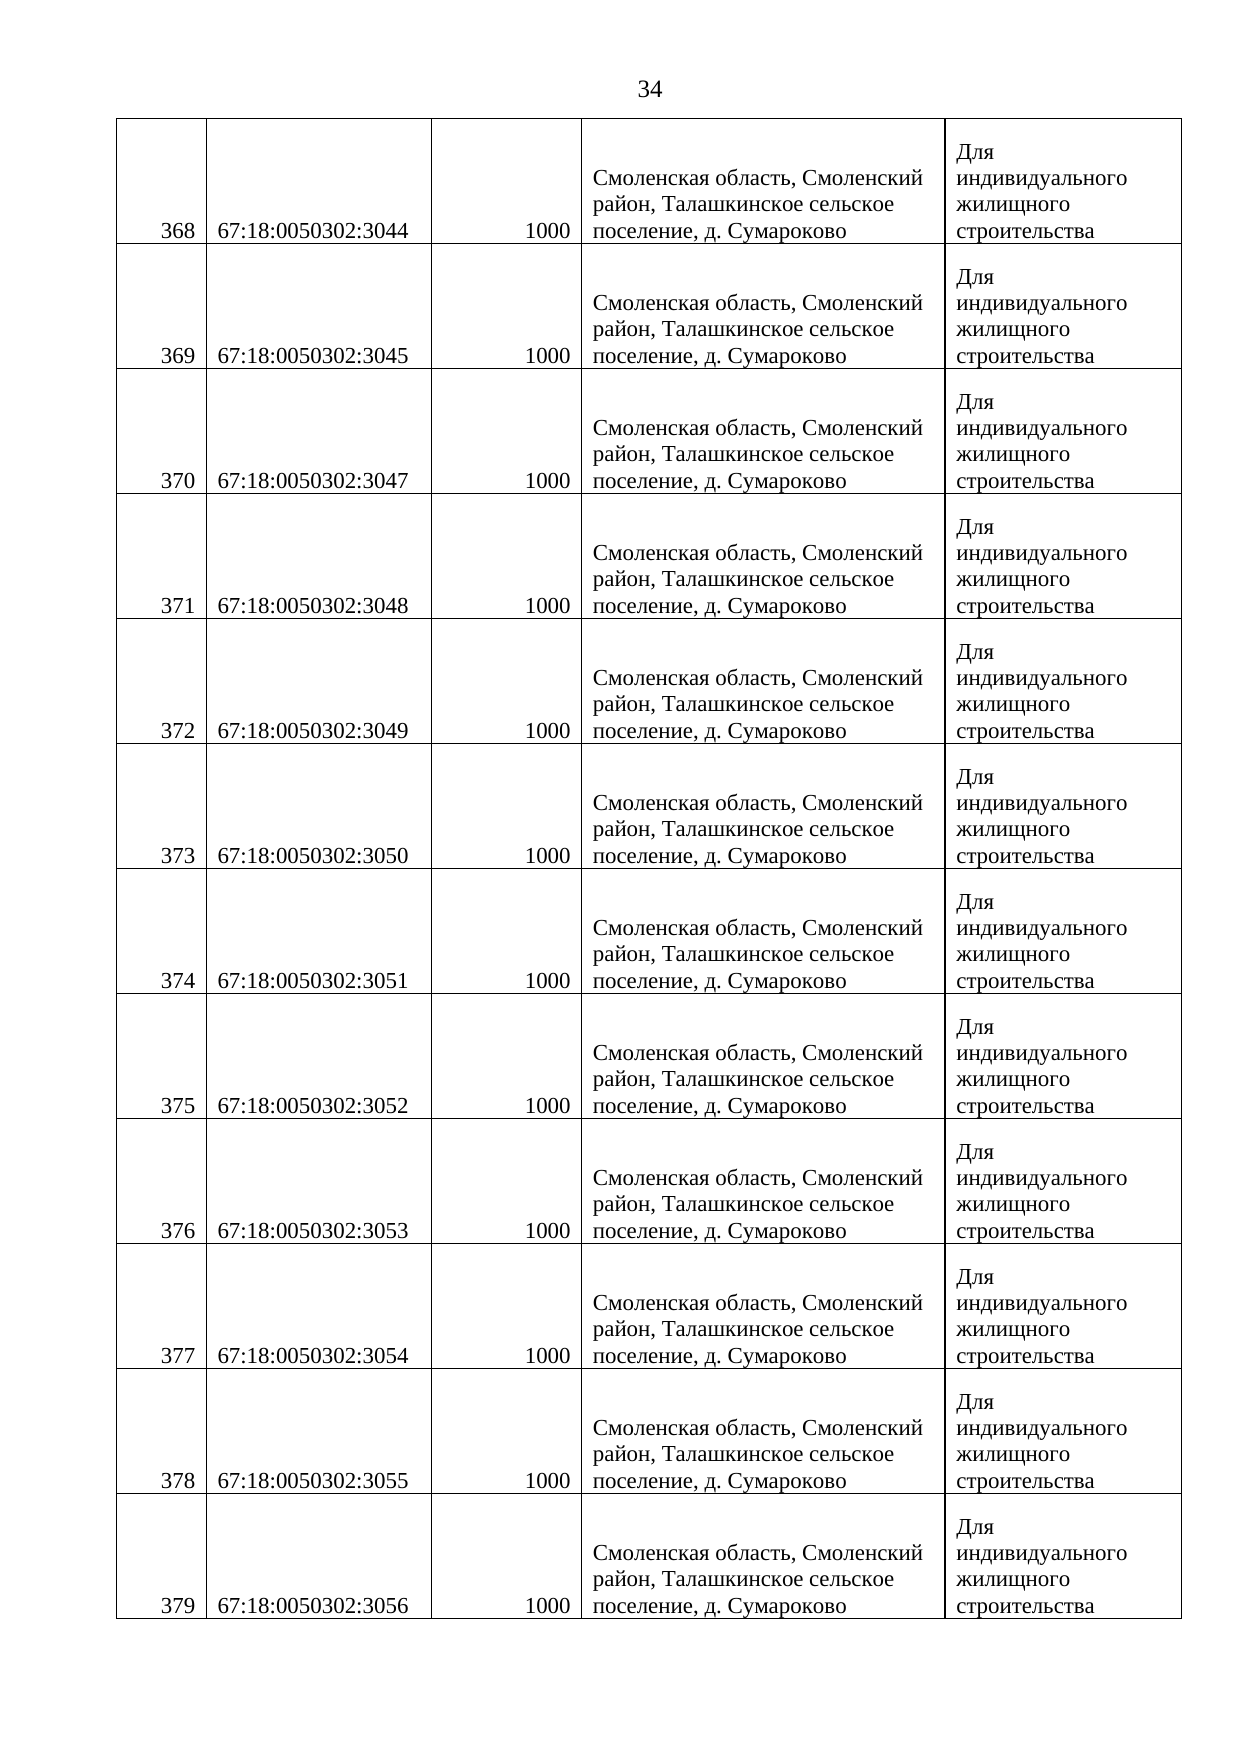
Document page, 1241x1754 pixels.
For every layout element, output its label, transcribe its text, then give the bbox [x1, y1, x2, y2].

table_cell 67:18:0050302:3048 [207, 494, 431, 618]
table_cell 1000 [432, 619, 581, 743]
table_cell 371 [117, 494, 206, 618]
table_cell 1000 [432, 119, 581, 243]
table_cell Смоленская область, Смоленский район, Талашкинское сельское поселение, д. Сумароково [582, 744, 944, 868]
table_cell 67:18:0050302:3056 [207, 1494, 431, 1618]
table_cell Смоленская область, Смоленский район, Талашкинское сельское поселение, д. Сумароково [582, 1244, 944, 1368]
table_cell 1000 [432, 744, 581, 868]
table_cell Смоленская область, Смоленский район, Талашкинское сельское поселение, д. Сумароково [582, 494, 944, 618]
table_cell 1000 [432, 1119, 581, 1243]
table_cell Смоленская область, Смоленский район, Талашкинское сельское поселение, д. Сумароково [582, 244, 944, 368]
table_cell Для индивидуального жилищного строительства [946, 619, 1181, 743]
table_cell Смоленская область, Смоленский район, Талашкинское сельское поселение, д. Сумароково [582, 869, 944, 993]
table_cell Для индивидуального жилищного строительства [946, 369, 1181, 493]
table_cell 1000 [432, 994, 581, 1118]
table_cell 1000 [432, 244, 581, 368]
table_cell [946, 119, 1181, 243]
table_cell 67:18:0050302:3050 [207, 744, 431, 868]
table_cell 67:18:0050302:3045 [207, 244, 431, 368]
table_cell Для индивидуального жилищного строительства [946, 994, 1181, 1118]
table_cell 1000 [432, 1494, 581, 1618]
table_cell 373 [117, 744, 206, 868]
table_cell 67:18:0050302:3052 [207, 994, 431, 1118]
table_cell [946, 1494, 1181, 1618]
table_cell Смоленская область, Смоленский район, Талашкинское сельское поселение, д. Сумароково [582, 1119, 944, 1243]
table_cell Смоленская область, Смоленский район, Талашкинское сельское поселение, д. Сумароково [582, 369, 944, 493]
table_cell 1000 [432, 494, 581, 618]
table_cell 368 [117, 119, 206, 243]
table_cell 376 [117, 1119, 206, 1243]
table_cell Для индивидуального жилищного строительства [946, 1119, 1181, 1243]
table_cell 1000 [432, 1369, 581, 1493]
table_cell Смоленская область, Смоленский район, Талашкинское сельское поселение, д. Сумароково [582, 1369, 944, 1493]
table_cell Для индивидуального жилищного строительства [946, 1244, 1181, 1368]
table_cell 374 [117, 869, 206, 993]
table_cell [582, 119, 944, 243]
table_cell Для индивидуального жилищного строительства [946, 494, 1181, 618]
table_cell 67:18:0050302:3044 [207, 119, 431, 243]
table_cell Для индивидуального жилищного строительства [946, 869, 1181, 993]
table_cell 369 [117, 244, 206, 368]
table_cell 370 [117, 369, 206, 493]
table_cell 67:18:0050302:3055 [207, 1369, 431, 1493]
table_cell 67:18:0050302:3053 [207, 1119, 431, 1243]
table_cell 67:18:0050302:3047 [207, 369, 431, 493]
table_cell 1000 [432, 869, 581, 993]
table_cell 378 [117, 1369, 206, 1493]
table_cell 1000 [432, 1244, 581, 1368]
table_cell Для индивидуального жилищного строительства [946, 244, 1181, 368]
table_cell 67:18:0050302:3051 [207, 869, 431, 993]
table_cell Для индивидуального жилищного строительства [946, 744, 1181, 868]
table_cell 377 [117, 1244, 206, 1368]
table_cell Смоленская область, Смоленский район, Талашкинское сельское поселение, д. Сумароково [582, 994, 944, 1118]
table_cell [582, 1494, 944, 1618]
table_cell 67:18:0050302:3049 [207, 619, 431, 743]
table_cell 379 [117, 1494, 206, 1618]
table_cell Смоленская область, Смоленский район, Талашкинское сельское поселение, д. Сумароково [582, 619, 944, 743]
table_cell Для индивидуального жилищного строительства [946, 1369, 1181, 1493]
table_cell 67:18:0050302:3054 [207, 1244, 431, 1368]
table_cell 375 [117, 994, 206, 1118]
table_cell 372 [117, 619, 206, 743]
table_cell 1000 [432, 369, 581, 493]
